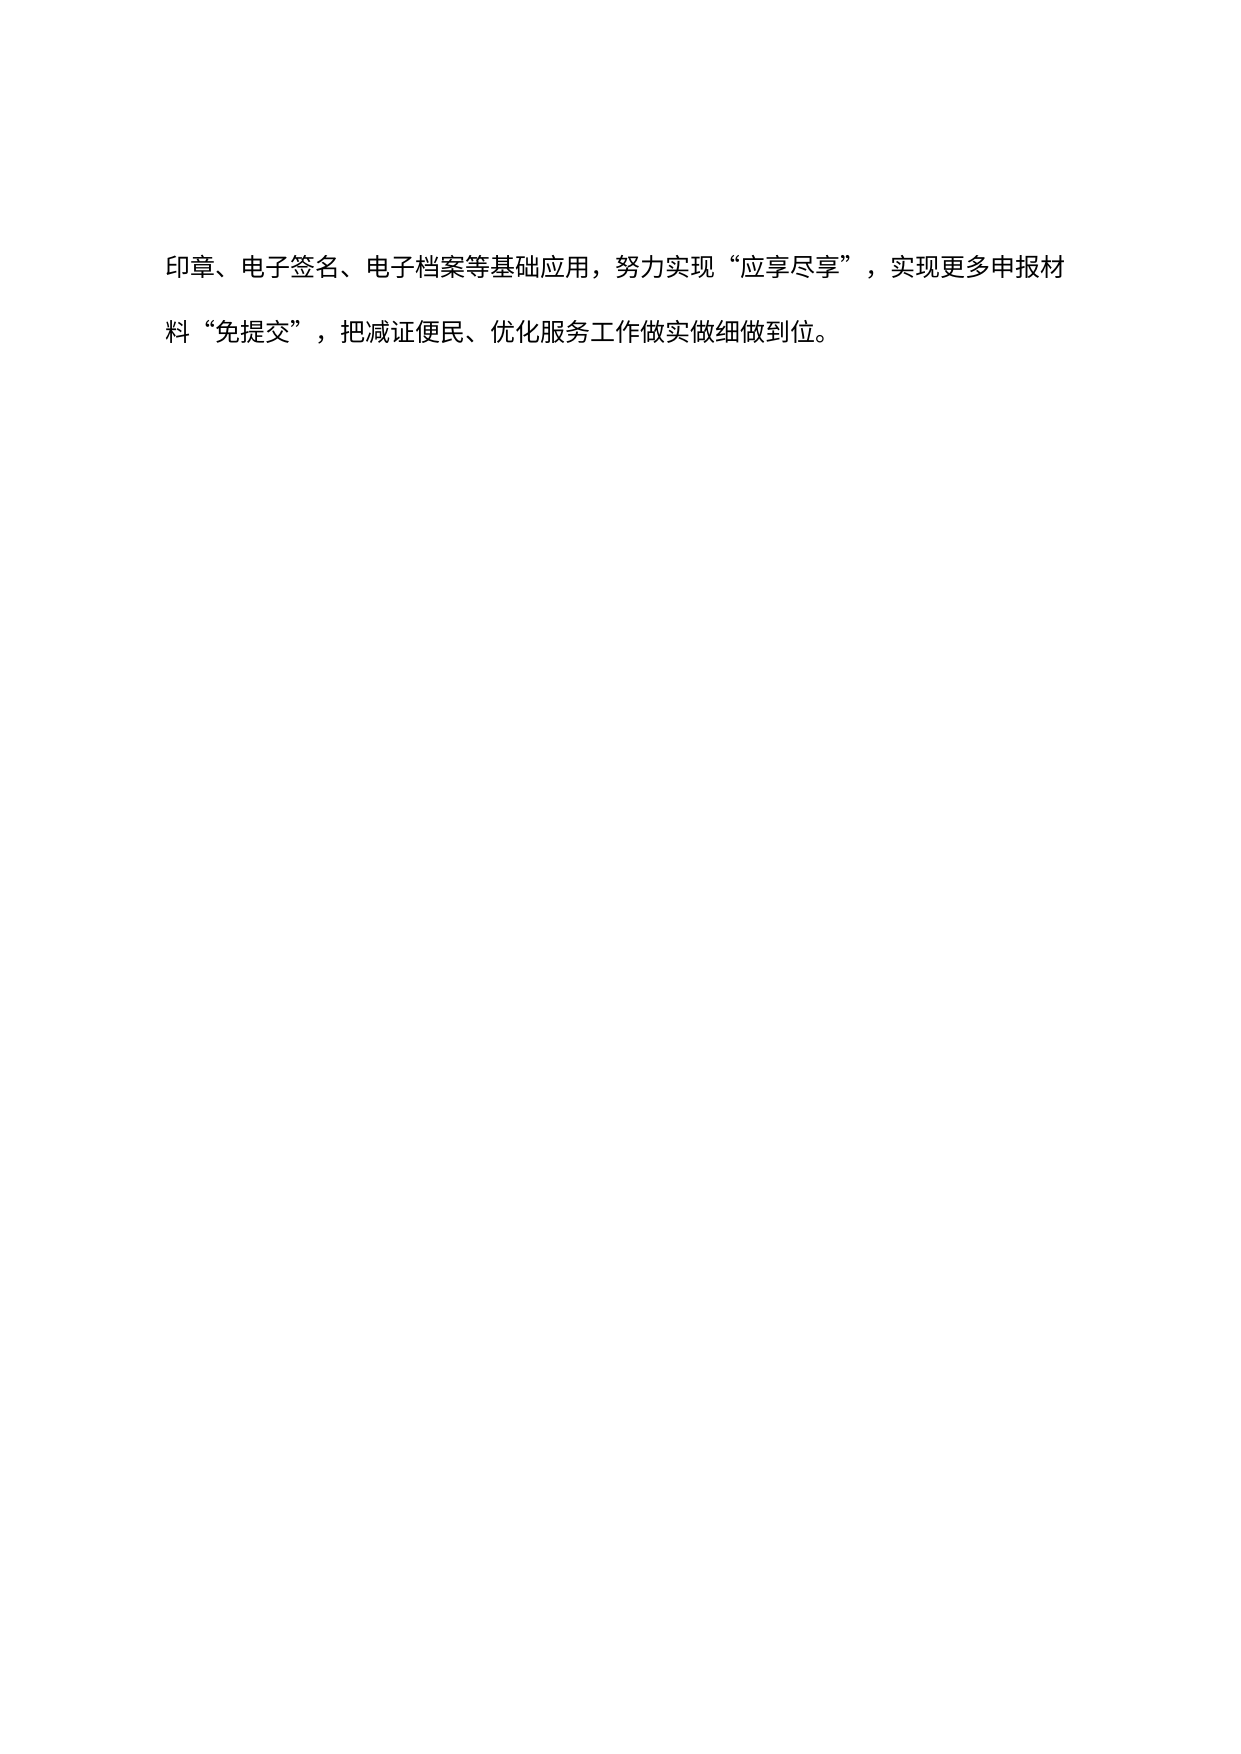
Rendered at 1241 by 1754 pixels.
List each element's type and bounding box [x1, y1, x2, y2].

text [165, 233, 1087, 363]
